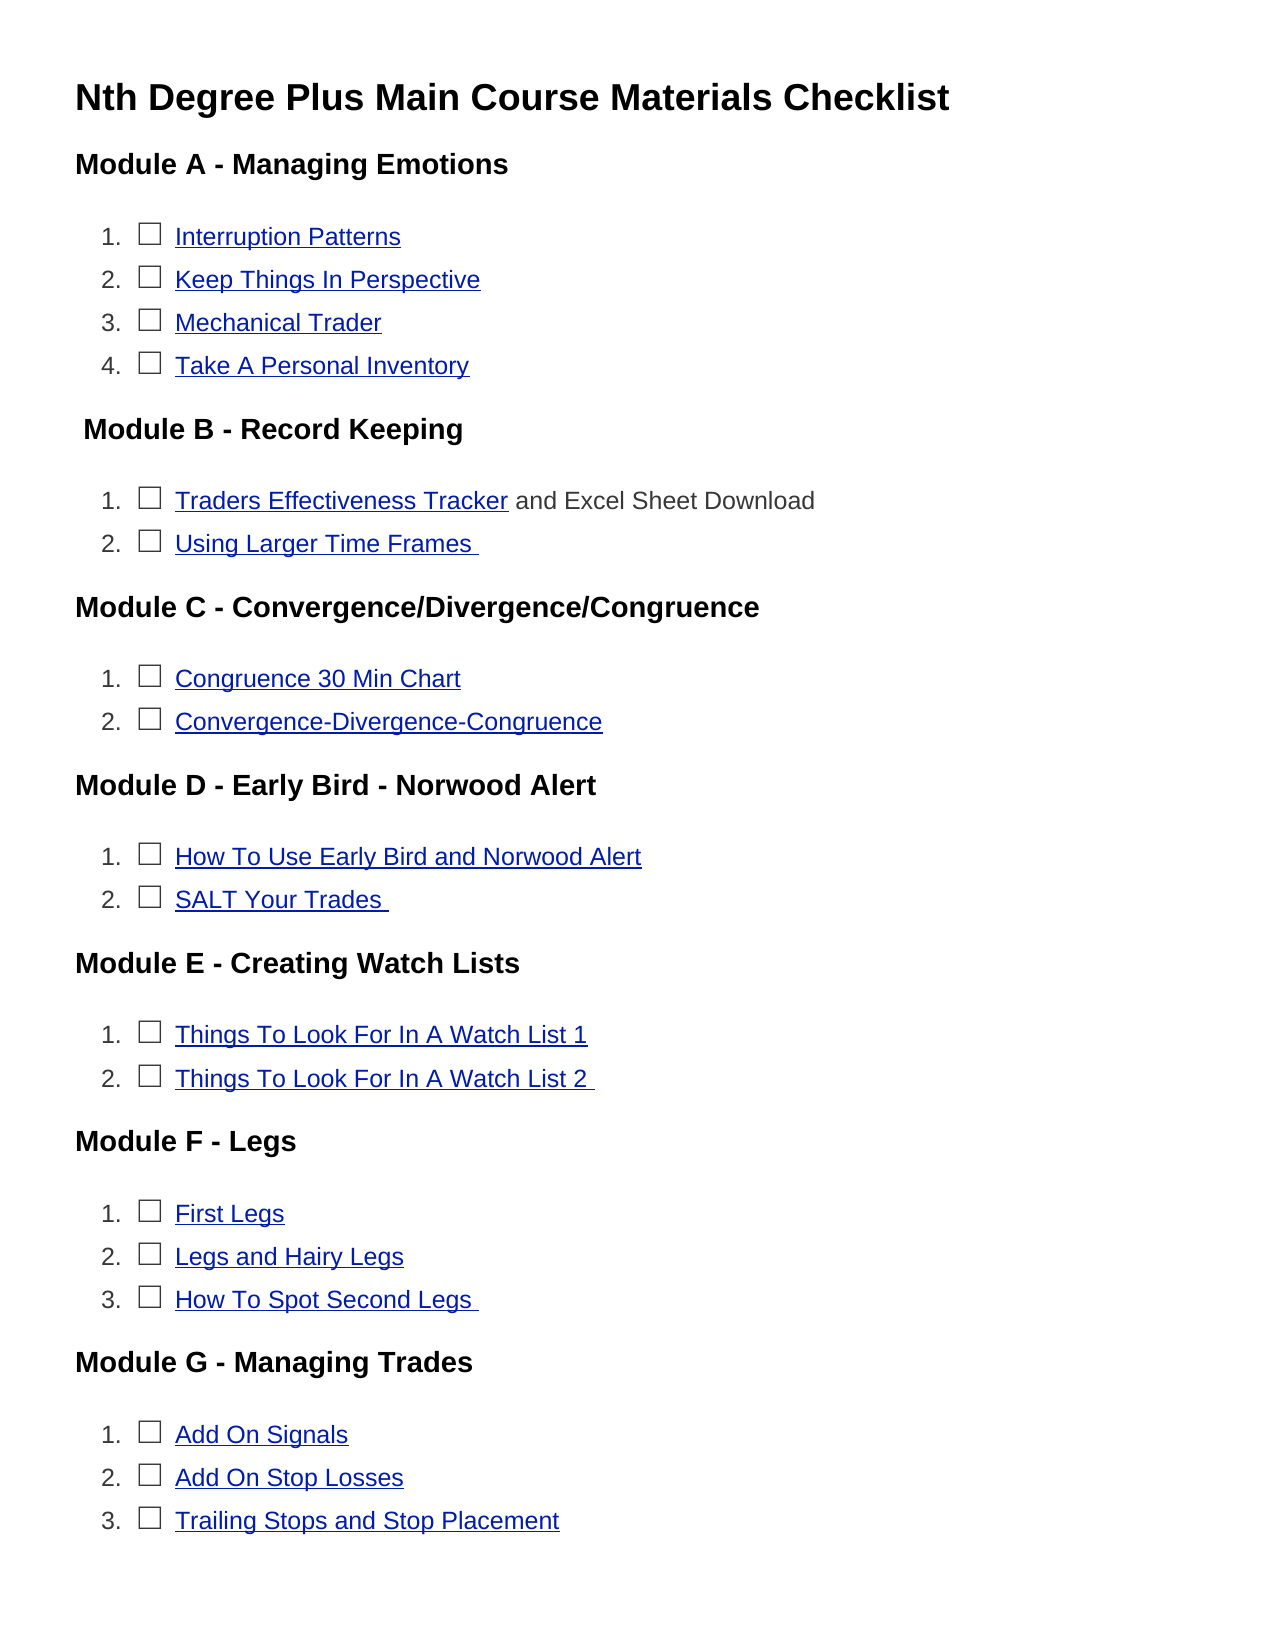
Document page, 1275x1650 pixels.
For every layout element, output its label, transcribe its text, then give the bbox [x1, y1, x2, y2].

list □ Things To Look For In A Watch List 2 [101, 1052, 1200, 1095]
list □ Things To Look For In A Watch List 1 [101, 1009, 1200, 1052]
list □ Traders Effectiveness Tracker and Excel Sheet Download [101, 474, 1200, 517]
list □ Using Larger Time Frames [101, 517, 1200, 561]
list □ SALT Your Trades [101, 874, 1200, 917]
list □ Legs and Hairy Legs [101, 1230, 1200, 1273]
text Module F - Legs [75, 1124, 1200, 1158]
text Module E - Creating Watch Lists [75, 946, 1200, 979]
list □ Mechanical Trader [101, 296, 1200, 339]
list □ Keep Things In Perspective [101, 253, 1200, 296]
list □ Trailing Stops and Stop Placement [101, 1494, 1200, 1537]
text Module B - Record Keeping [75, 412, 1200, 445]
list □ Add On Signals [101, 1408, 1200, 1451]
list □ Congruence 30 Min Chart [101, 652, 1200, 696]
text Nth Degree Plus Main Course Materials Checklist [75, 75, 1200, 118]
text Module G - Managing Trades [75, 1345, 1200, 1379]
list □ First Legs [101, 1187, 1200, 1230]
text Module C - Convergence/Divergence/Congruence [75, 590, 1200, 623]
text Module A - Managing Emotions [75, 147, 1200, 181]
list □ Interruption Patterns [101, 210, 1200, 253]
list □ Add On Stop Losses [101, 1451, 1200, 1494]
list □ Take A Personal Inventory [101, 339, 1200, 382]
list □ Convergence-Divergence-Congruence [101, 696, 1200, 739]
list □ How To Use Early Bird and Norwood Alert [101, 831, 1200, 874]
text Module D - Early Bird - Norwood Alert [75, 768, 1200, 801]
list □ How To Spot Second Legs [101, 1273, 1200, 1316]
